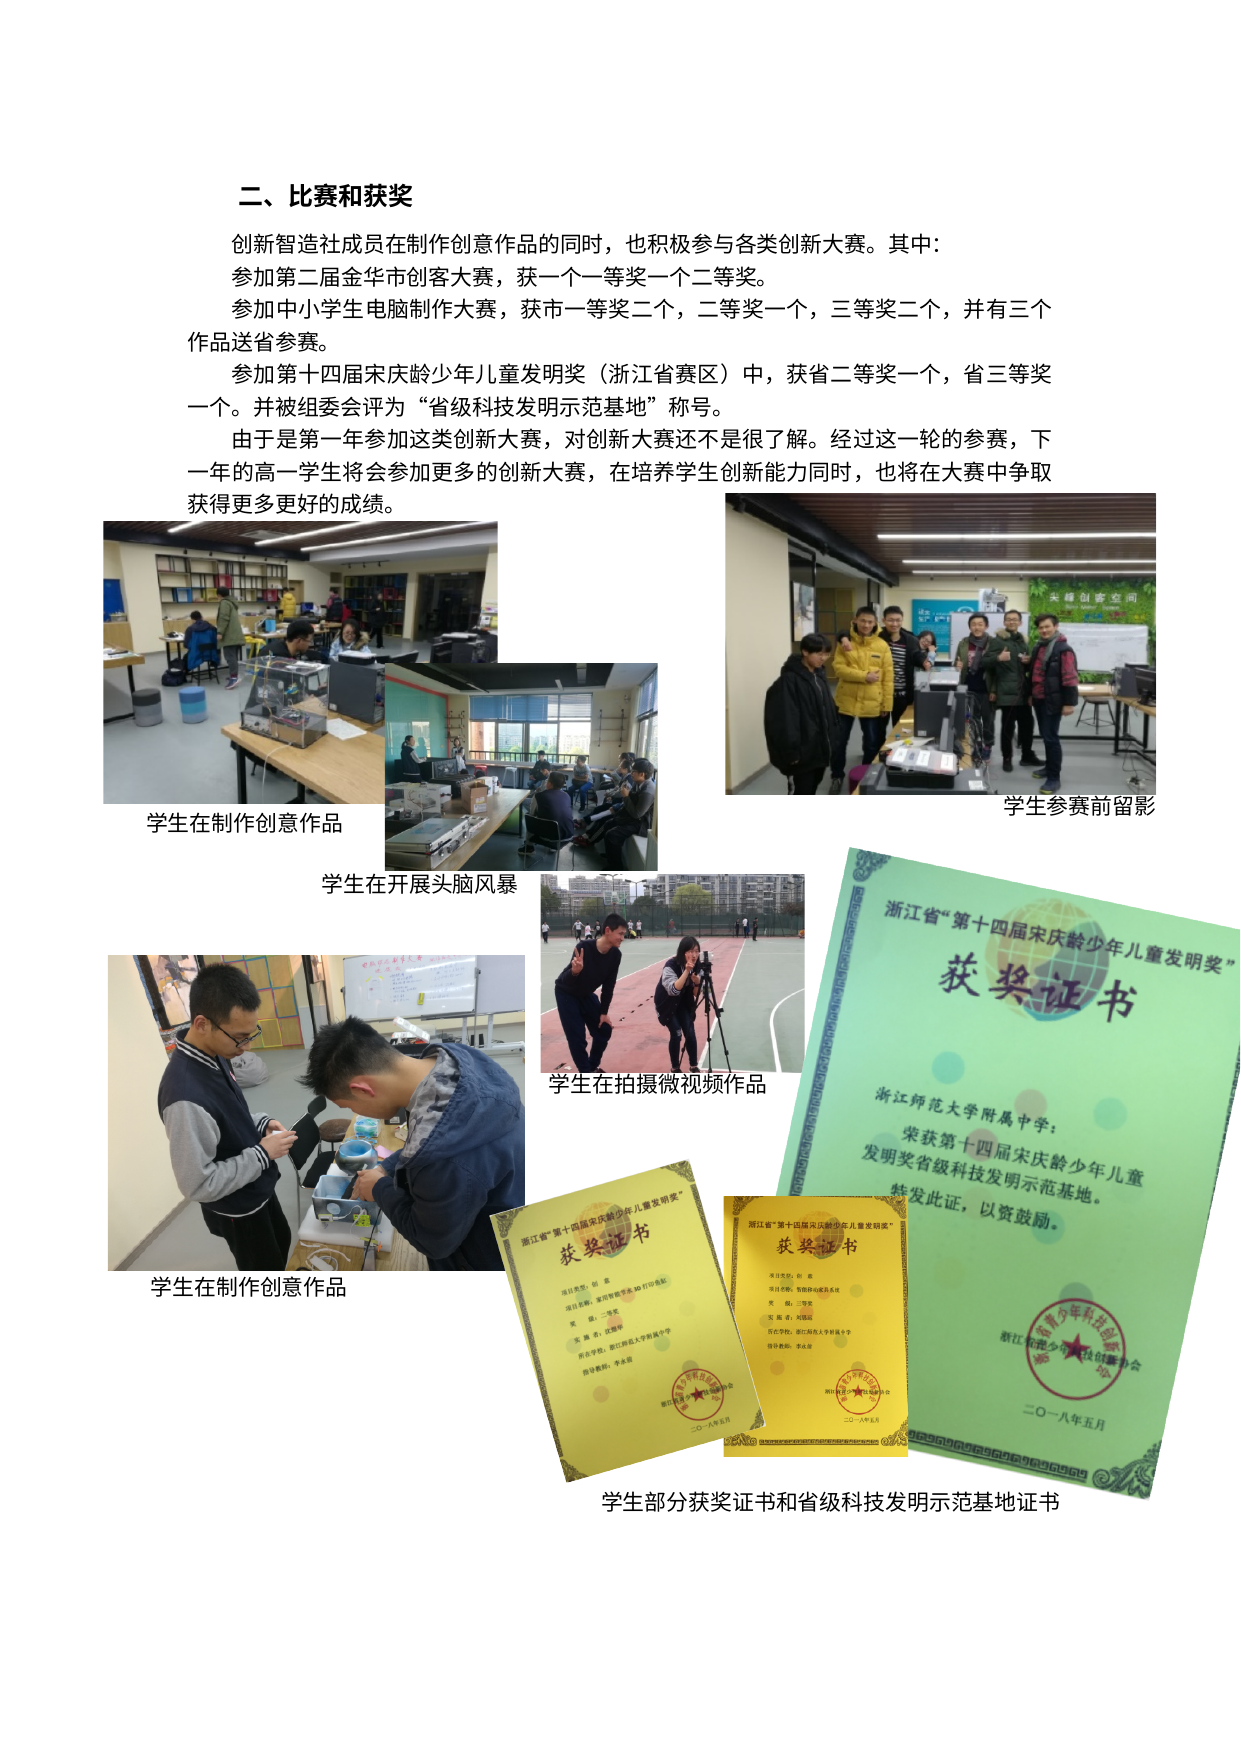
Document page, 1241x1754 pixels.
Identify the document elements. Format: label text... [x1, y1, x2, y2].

picture [107, 848, 1241, 1500]
picture [725, 493, 1157, 795]
text 由于是第一年参加这类创新大赛，对创新大赛还不是很了解。经过这一轮的参赛，下一年的高一学生将会参加更多的创新大赛，在培养学生创新能力同时，也将在大赛中争取获得更多更好的成绩。 [187, 422, 1053, 519]
text 二、比赛和获奖 [187, 162, 1053, 227]
text 创新智造社成员在制作创意作品的同时，也积极参与各类创新大赛。其中： [187, 227, 1053, 259]
text 参加中小学生电脑制作大赛，获市一等奖二个，二等奖一个，三等奖二个，并有三个作品送省参赛。 [187, 292, 1053, 357]
text 参加第二届金华市创客大赛，获一个一等奖一个二等奖。 [187, 259, 1053, 292]
picture [103, 521, 658, 871]
text 参加第十四届宋庆龄少年儿童发明奖（浙江省赛区）中，获省二等奖一个，省三等奖一个。并被组委会评为“省级科技发明示范基地”称号。 [187, 357, 1053, 422]
